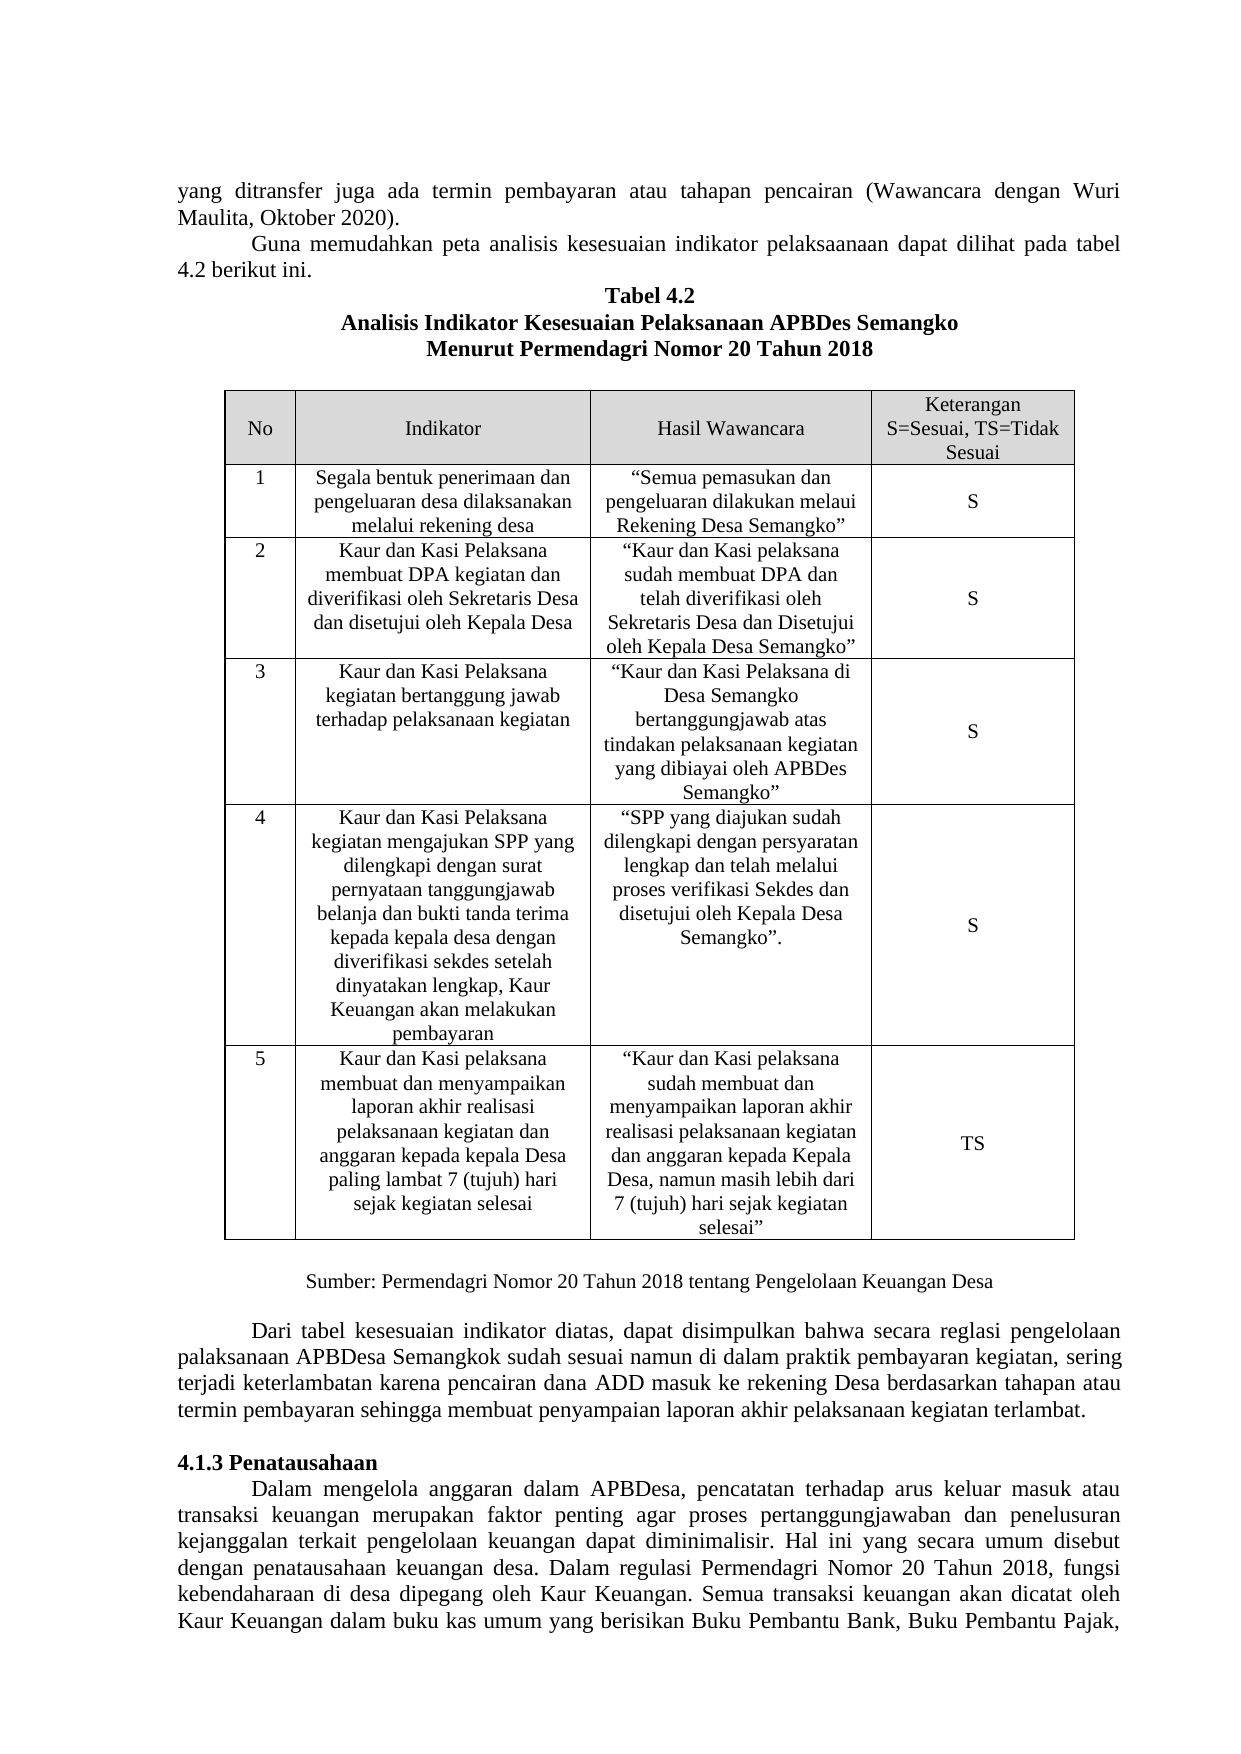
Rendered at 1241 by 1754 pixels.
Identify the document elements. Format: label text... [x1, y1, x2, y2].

table_cell “SPP yang diajukan sudah dilengkapi dengan persyaratan lengkap dan telah melalui proses verifikasi Sekdes dan disetujui oleh Kepala Desa Semangko”. [591, 805, 871, 1045]
text Dari tabel kesesuaian indikator diatas, dapat disimpulkan bahwa secara reglasi pengelolaan palaksanaan APBDesa Semangkok sudah sesuai namun di dalam praktik pembayaran kegiatan, sering terjadi keterlambatan karena pencairan dana ADD masuk ke rekening Desa berdasarkan tahapan atau termin pembayaran sehingga membuat penyampaian laporan akhir pelaksanaan kegiatan terlambat. [177, 1317, 1122, 1422]
table_cell “Semua pemasukan dan pengeluaran dilakukan melaui Rekening Desa Semangko” [591, 465, 871, 537]
table_header No [226, 391, 295, 464]
table_cell “Kaur dan Kasi pelaksana sudah membuat dan menyampaikan laporan akhir realisasi pelaksanaan kegiatan dan anggaran kepada Kepala Desa, namun masih lebih dari 7 (tujuh) hari sejak kegiatan selesai” [591, 1046, 871, 1239]
table_cell 4 [226, 805, 295, 1045]
table_cell S [872, 805, 1074, 1045]
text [177, 1475, 1122, 1633]
table_cell 3 [226, 659, 295, 804]
table_cell S [872, 659, 1074, 804]
table_header Indikator [296, 391, 590, 464]
table_header Hasil Wawancara [591, 391, 871, 464]
table_cell TS [872, 1046, 1074, 1239]
table_cell “Kaur dan Kasi pelaksana sudah membuat DPA dan telah diverifikasi oleh Sekretaris Desa dan Disetujui oleh Kepala Desa Semangko” [591, 538, 871, 658]
table_cell 2 [226, 538, 295, 658]
text Guna memudahkan peta analisis kesesuaian indikator pelaksaanaan dapat dilihat pada tabel 4.2 berikut ini. [177, 230, 1122, 283]
table_cell S [872, 538, 1074, 658]
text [177, 177, 1122, 230]
text Tabel 4.2 [177, 283, 1122, 309]
table_cell Kaur dan Kasi Pelaksana membuat DPA kegiatan dan diverifikasi oleh Sekretaris Desa dan disetujui oleh Kepala Desa [296, 538, 590, 658]
table_cell “Kaur dan Kasi Pelaksana di Desa Semangko bertanggungjawab atas tindakan pelaksanaan kegiatan yang dibiayai oleh APBDes Semangko” [591, 659, 871, 804]
text Analisis Indikator Kesesuaian Pelaksanaan APBDes Semangko [177, 309, 1122, 335]
table_cell Kaur dan Kasi pelaksana membuat dan menyampaikan laporan akhir realisasi pelaksanaan kegiatan dan anggaran kepada kepala Desa paling lambat 7 (tujuh) hari sejak kegiatan selesai [296, 1046, 590, 1239]
table_cell Kaur dan Kasi Pelaksana kegiatan mengajukan SPP yang dilengkapi dengan surat pernyataan tanggungjawab belanja dan bukti tanda terima kepada kepala desa dengan diverifikasi sekdes setelah dinyatakan lengkap, Kaur Keuangan akan melakukan pembayaran [296, 805, 590, 1045]
table_header Keterangan S=Sesuai, TS=Tidak Sesuai [872, 391, 1074, 464]
text Menurut Permendagri Nomor 20 Tahun 2018 [177, 335, 1122, 362]
text Sumber: Permendagri Nomor 20 Tahun 2018 tentang Pengelolaan Keuangan Desa [177, 1269, 1122, 1293]
table_cell 5 [226, 1046, 295, 1239]
table_cell 1 [226, 465, 295, 537]
text 4.1.3 Penatausahaan [177, 1448, 1122, 1475]
table_cell Segala bentuk penerimaan dan pengeluaran desa dilaksanakan melalui rekening desa [296, 465, 590, 537]
table_cell Kaur dan Kasi Pelaksana kegiatan bertanggung jawab terhadap pelaksanaan kegiatan [296, 659, 590, 804]
table_cell S [872, 465, 1074, 537]
